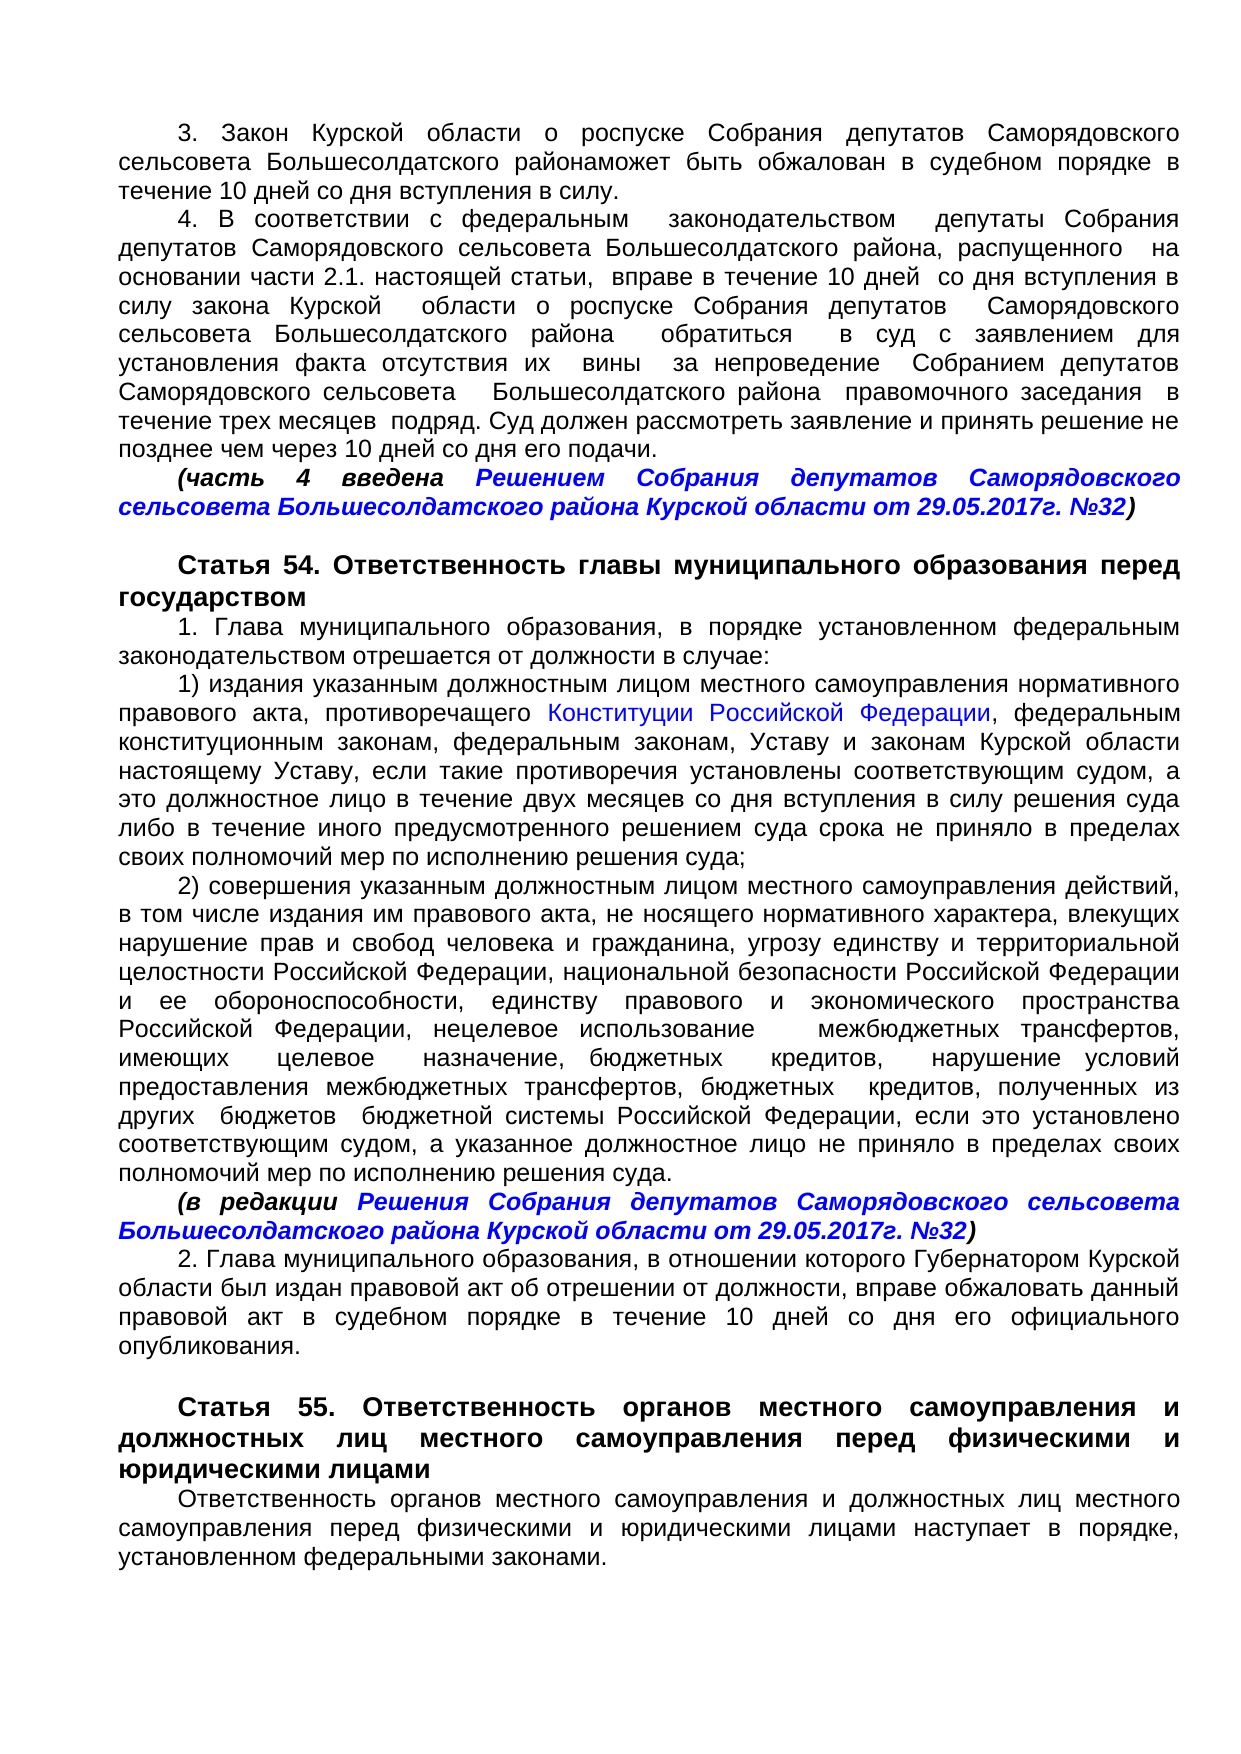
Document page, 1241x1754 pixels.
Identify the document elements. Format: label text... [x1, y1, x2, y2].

text 3. Закон Курской области о роспуске Собрания депутатов Саморядовского сельсовета Большесолдатского районаможет быть обжалован в судебном порядке в течение 10 дней со дня вступления в силу. [118, 118, 1181, 204]
text 4. В соответствии с федеральным законодательством депутаты Собрания депутатов Саморядовского сельсовета Большесолдатского района, распущенного на основании части 2.1. настоящей статьи, вправе в течение 10 дней со дня вступления в силу закона Курской области о роспуске Собрания депутатов Саморядовского сельсовета Большесолдатского района обратиться в суд с заявлением для установления факта отсутствия их вины за непроведение Собранием депутатов Саморядовского сельсовета Большесолдатского района правомочного заседания в течение трех месяцев подряд. Суд должен рассмотреть заявление и принять решение не позднее чем через 10 дней со дня его подачи. [118, 204, 1181, 463]
text 1. Глава муниципального образования, в порядке установленном федеральным законодательством отрешается от должности в случае: [118, 612, 1181, 669]
text 1) издания указанным должностным лицом местного самоуправления нормативного правового акта, противоречащего Конституции Российской Федерации, федеральным конституционным законам, федеральным законам, Уставу и законам Курской области настоящему Уставу, если такие противоречия установлены соответствующим судом, а это должностное лицо в течение двух месяцев со дня вступления в силу решения суда либо в течение иного предусмотренного решением суда срока не приняло в пределах своих полномочий мер по исполнению решения суда; [118, 669, 1181, 871]
text 2) совершения указанным должностным лицом местного самоуправления действий, в том числе издания им правового акта, не носящего нормативного характера, влекущих нарушение прав и свобод человека и гражданина, угрозу единству и территориальной целостности Российской Федерации, национальной безопасности Российской Федерации и ее обороноспособности, единству правового и экономического пространства Российской Федерации, нецелевое использование межбюджетных трансфертов, имеющих целевое назначение, бюджетных кредитов, нарушение условий предоставления межбюджетных трансфертов, бюджетных кредитов, полученных из других бюджетов бюджетной системы Российской Федерации, если это установлено соответствующим судом, а указанное должностное лицо не приняло в пределах своих полномочий мер по исполнению решения суда. [118, 871, 1181, 1187]
text (в редакции Решения Собрания депутатов Саморядовского сельсовета Большесолдатского района Курской области от 29.05.2017г. №32) [118, 1187, 1181, 1244]
text Статья 55. Ответственность органов местного самоуправления и должностных лиц местного самоуправления перед физическими и юридическими лицами [118, 1391, 1181, 1484]
text 2. Глава муниципального образования, в отношении которого Губернатором Курской области был издан правовой акт об отрешении от должности, вправе обжаловать данный правовой акт в судебном порядке в течение 10 дней со дня его официального опубликования. [118, 1244, 1181, 1359]
text (часть 4 введена Решением Собрания депутатов Саморядовского сельсовета Большесолдатского района Курской области от 29.05.2017г. №32) [118, 463, 1181, 521]
text Статья 54. Ответственность главы муниципального образования перед государством [118, 549, 1181, 612]
text Ответственность органов местного самоуправления и должностных лиц местного самоуправления перед физическими и юридическими лицами наступает в порядке, установленном федеральными законами. [118, 1484, 1181, 1571]
